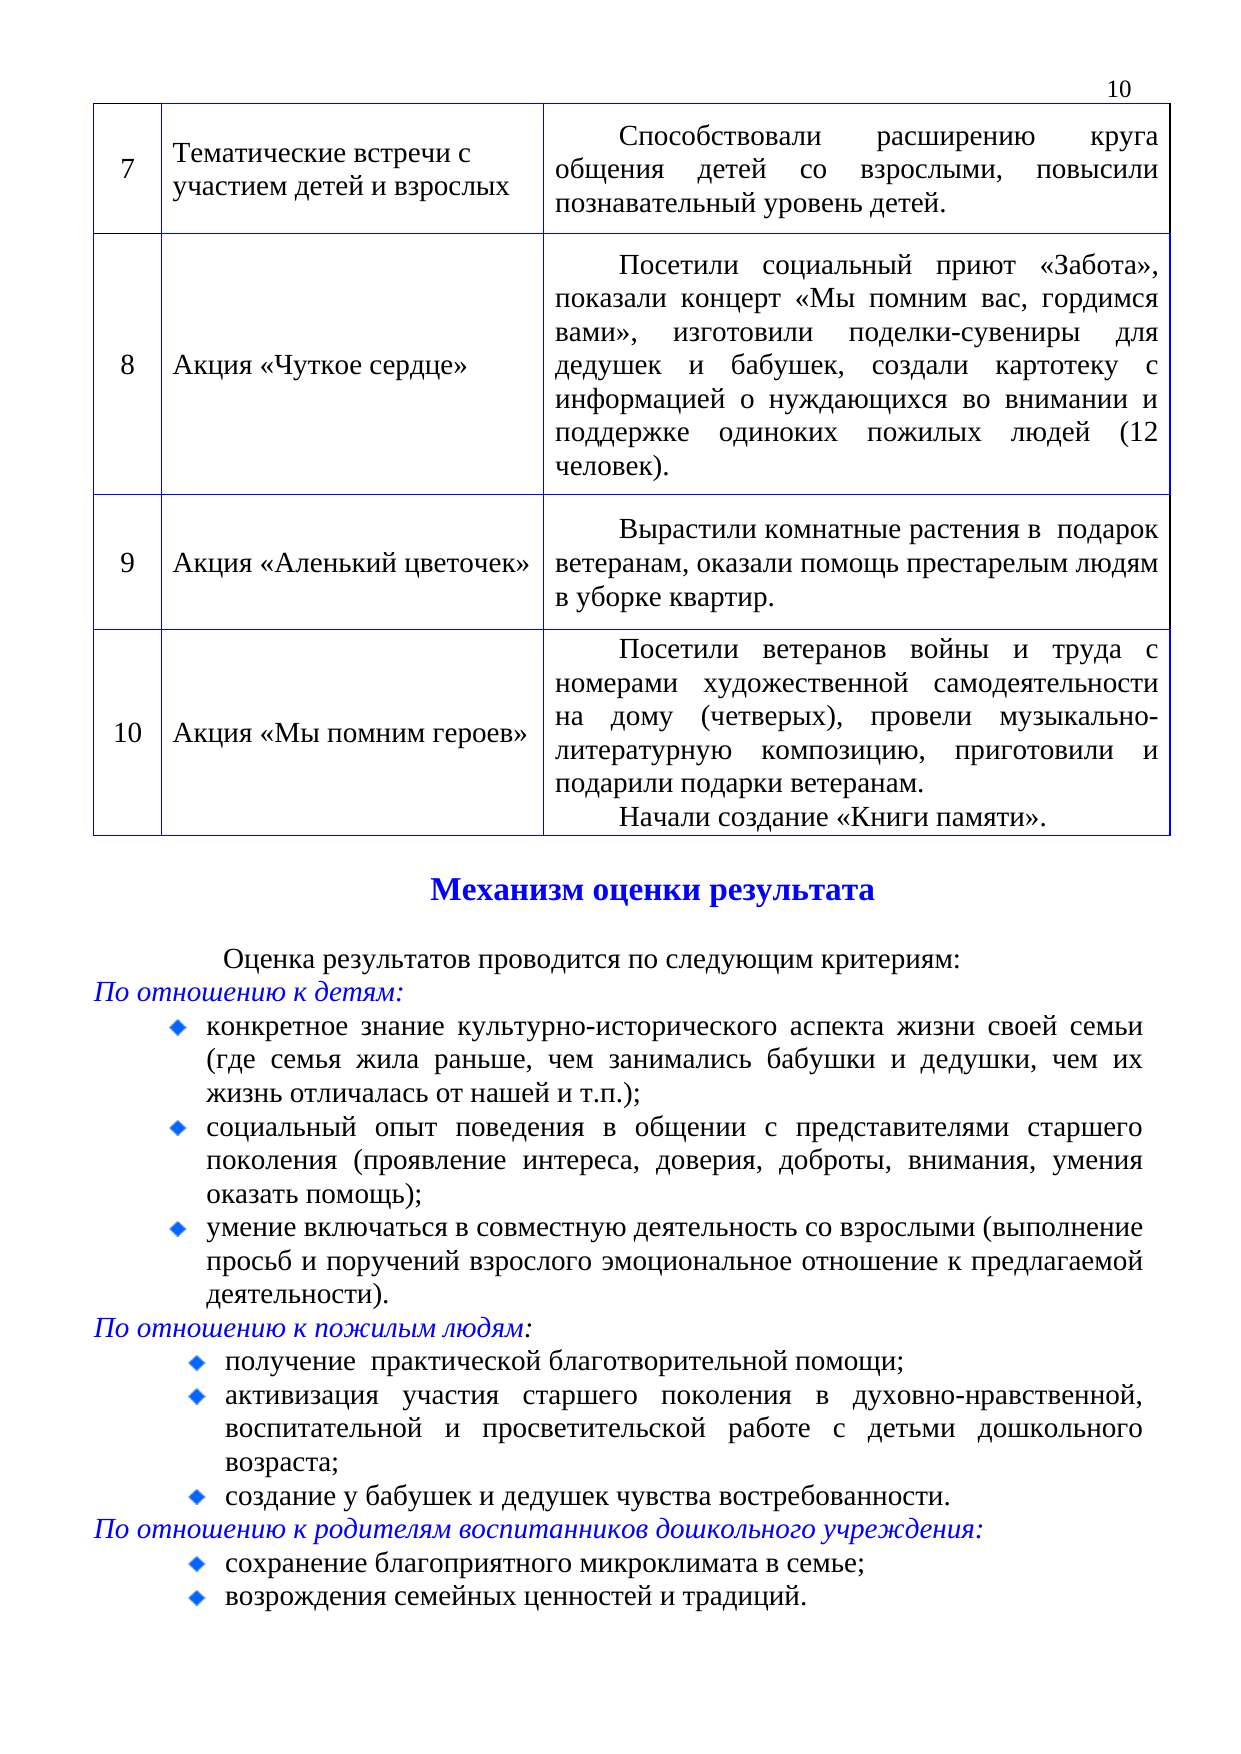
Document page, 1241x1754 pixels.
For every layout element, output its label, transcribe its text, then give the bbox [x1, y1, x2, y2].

table_cell 7 [94, 104, 161, 233]
table_cell 8 [94, 234, 161, 494]
table_cell 9 [94, 495, 161, 628]
text По отношению к родителям воспитанников дошкольного учреждения: [94, 1511, 1144, 1545]
table_cell Акция «Чуткое сердце» [162, 234, 543, 494]
list умение включаться в совместную деятельность со взрослыми (выполнение просьб и поручений взрослого эмоциональное отношение к предлагаемой деятельности). [169, 1209, 1144, 1310]
text По отношению к детям: [94, 974, 1144, 1008]
list получение практической благотворительной помощи; [187, 1343, 1144, 1377]
picture [188, 1589, 206, 1606]
table_cell Акция «Мы помним героев» [162, 630, 543, 834]
list активизация участия старшего поколения в духовно-нравственной, воспитательной и просветительской работе с детьми дошкольного возраста; [187, 1377, 1144, 1478]
list возрождения семейных ценностей и традиций. [187, 1578, 1144, 1612]
picture [169, 1220, 187, 1237]
list конкретное знание культурно-исторического аспекта жизни своей семьи (где семья жила раньше, чем занимались бабушки и дедушки, чем их жизнь отличалась от нашей и т.п.); [169, 1008, 1144, 1109]
picture [188, 1555, 206, 1572]
picture [169, 1018, 187, 1036]
list создание у бабушек и дедушек чувства востребованности. [187, 1478, 1144, 1511]
picture [188, 1387, 206, 1405]
table_cell 10 [94, 630, 161, 834]
text По отношению к пожилым людям: [94, 1310, 1144, 1343]
picture [169, 1119, 187, 1136]
table_cell Посетили социальный приют «Забота», показали концерт «Мы помним вас, гордимся вами», изготовили поделки-сувениры для дедушек и бабушек, создали картотеку с информацией о нуждающихся во внимании и поддержке одиноких пожилых людей (12 человек). [544, 234, 1169, 494]
list сохранение благоприятного микроклимата в семье; [187, 1545, 1144, 1578]
picture [188, 1488, 206, 1505]
table_cell Тематические встречи с участием детей и взрослых [162, 104, 543, 233]
table_cell Посетили ветеранов войны и труда с номерами художественной самодеятельности на дому (четверых), провели музыкально-литературную композицию, приготовили и подарили подарки ветеранам. Начали создание «Книги памяти». [544, 630, 1169, 834]
table_cell Акция «Аленький цветочек» [162, 495, 543, 628]
text Оценка результатов проводится по следующим критериям: [94, 941, 1144, 974]
table_cell Вырастили комнатные растения в подарок ветеранам, оказали помощь престарелым людям в уборке квартир. [544, 495, 1169, 628]
table_cell Способствовали расширению круга общения детей со взрослыми, повысили познавательный уровень детей. [544, 104, 1169, 233]
list социальный опыт поведения в общении с представителями старшего поколения (проявление интереса, доверия, доброты, внимания, умения оказать помощь); [169, 1109, 1144, 1209]
text Механизм оценки результата [44, 869, 1163, 907]
picture [188, 1354, 206, 1371]
